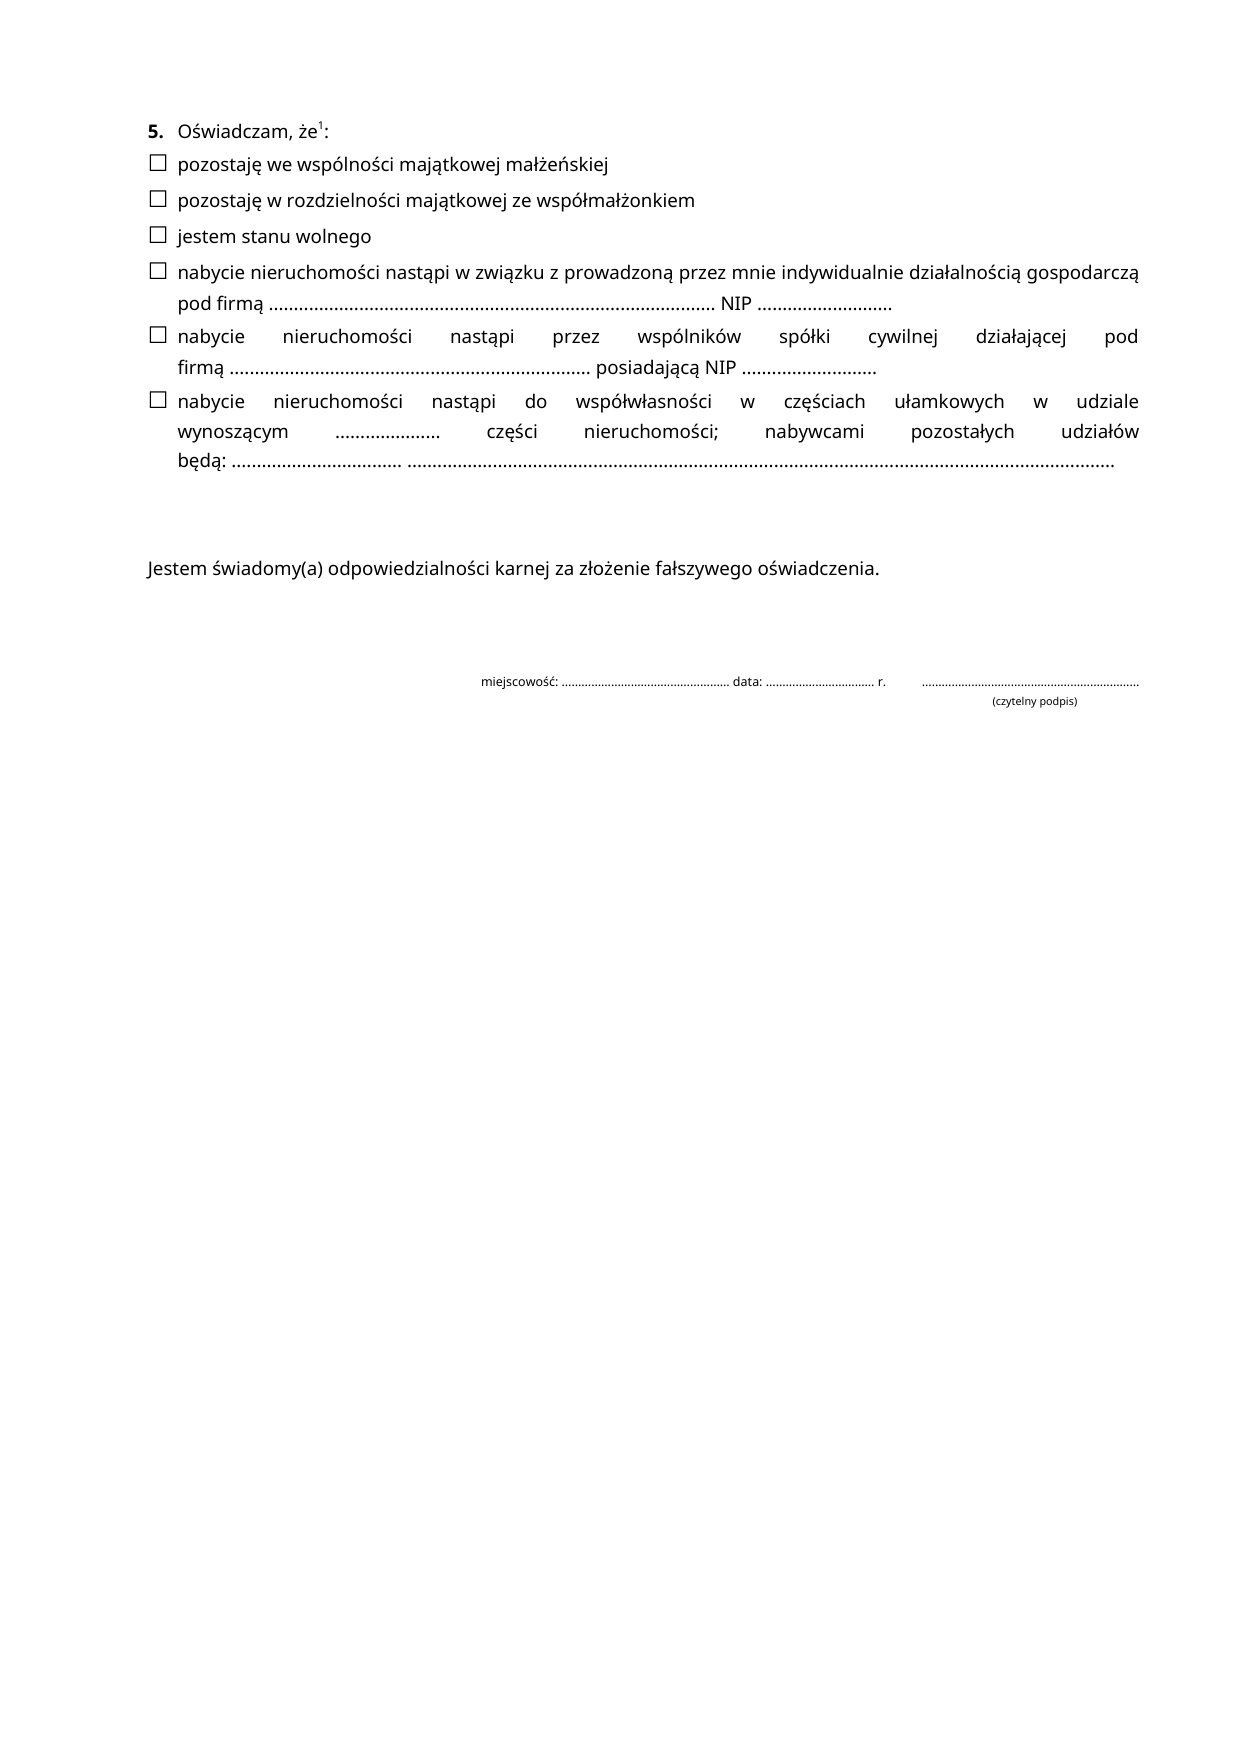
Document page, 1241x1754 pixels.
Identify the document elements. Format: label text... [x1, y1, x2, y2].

text Jestem świadomy(a) odpowiedzialności karnej za złożenie fałszywego oświadczenia. [148, 555, 1140, 581]
list ☐ jestem stanu wolnego [148, 219, 1140, 250]
list ☐ nabycie nieruchomości nastąpi przez wspólników spółki cywilnej działającej pod firmą ........................................................................ posiadającą NIP ........................... [148, 319, 1140, 380]
list ☐ pozostaję w rozdzielności majątkowej ze współmałżonkiem [148, 183, 1140, 214]
text miejscowość: …………………………………………… data: …………………………… r. ………………………………………………………… [148, 673, 1140, 691]
list ☐ pozostaję we wspólności majątkowej małżeńskiej [148, 147, 1140, 178]
list Oświadczam, że1: [148, 118, 1140, 143]
list ☐ nabycie nieruchomości nastąpi do współwłasności w częściach ułamkowych w udziale wynoszącym ..................... części nieruchomości; nabywcami pozostałych udziałów będą: .................................. ............................................................................................................................................. [148, 383, 1140, 473]
list ☐ nabycie nieruchomości nastąpi w związku z prowadzoną przez mnie indywidualnie działalnością gospodarczą pod firmą ......................................................................................... NIP ........................... [148, 255, 1140, 316]
text (czytelny podpis) [148, 693, 1140, 719]
